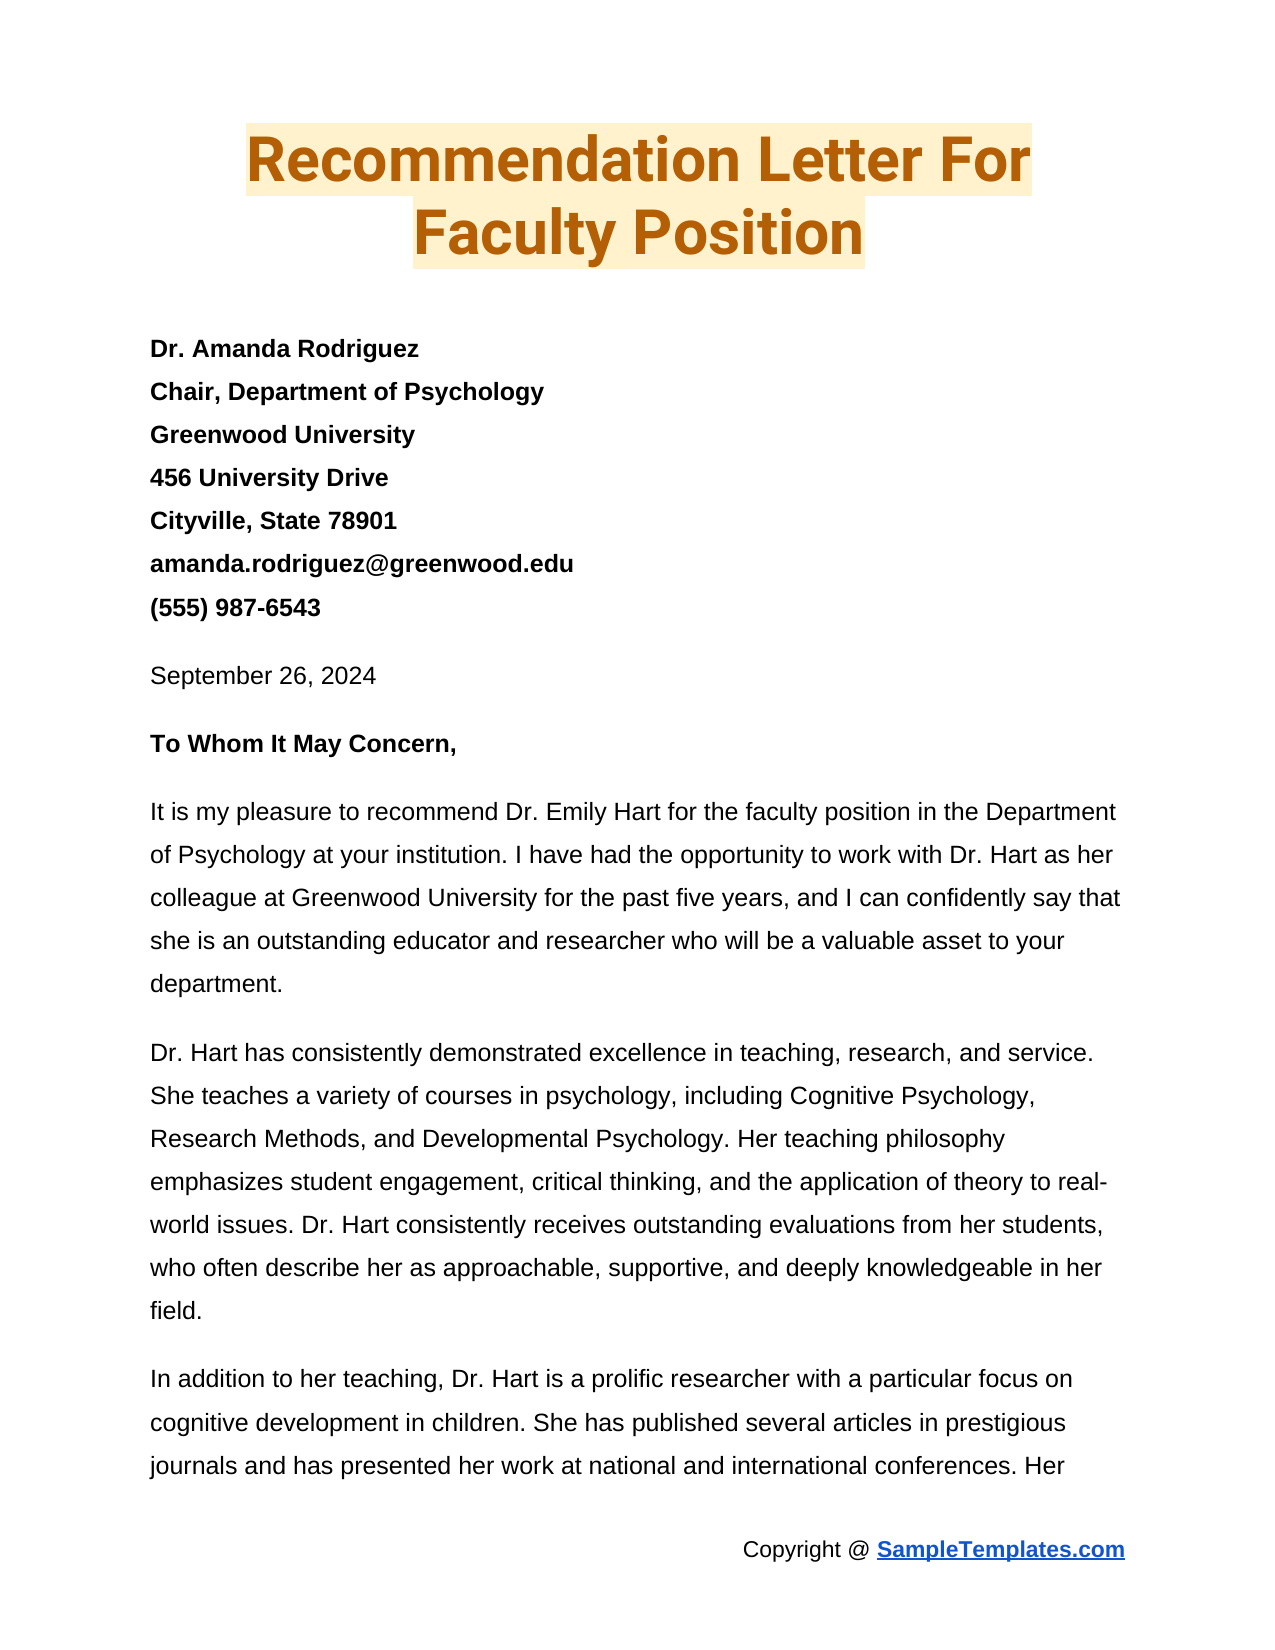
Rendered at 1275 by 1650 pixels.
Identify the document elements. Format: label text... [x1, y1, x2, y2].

text Dr. Hart has consistently demonstrated excellence in teaching, research, and service. She teaches a variety of courses in psychology, including Cognitive Psychology, Research Methods, and Developmental Psychology. Her teaching philosophy emphasizes student engagement, critical thinking, and the application of theory to real-world issues. Dr. Hart consistently receives outstanding evaluations from her students, who often describe her as approachable, supportive, and deeply knowledgeable in her field. [150, 1038, 1125, 1325]
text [150, 1364, 1125, 1479]
text To Whom It May Concern, [150, 729, 1125, 758]
title Recommendation Letter For Faculty Position [150, 123, 413, 269]
text It is my pleasure to recommend Dr. Emily Hart for the faculty position in the Department of Psychology at your institution. I have had the opportunity to work with Dr. Hart as her colleague at Greenwood University for the past five years, and I can confidently say that she is an outstanding educator and researcher who will be a valuable asset to your department. [150, 797, 1125, 998]
title Recommendation Letter For Faculty Position [865, 123, 1128, 269]
text Dr. Amanda Rodriguez Chair, Department of Psychology Greenwood University 456 University Drive Cityville, State 78901 amanda.rodriguez@greenwood.edu (555) 987-6543 [150, 334, 1125, 621]
text September 26, 2024 [150, 661, 1125, 689]
